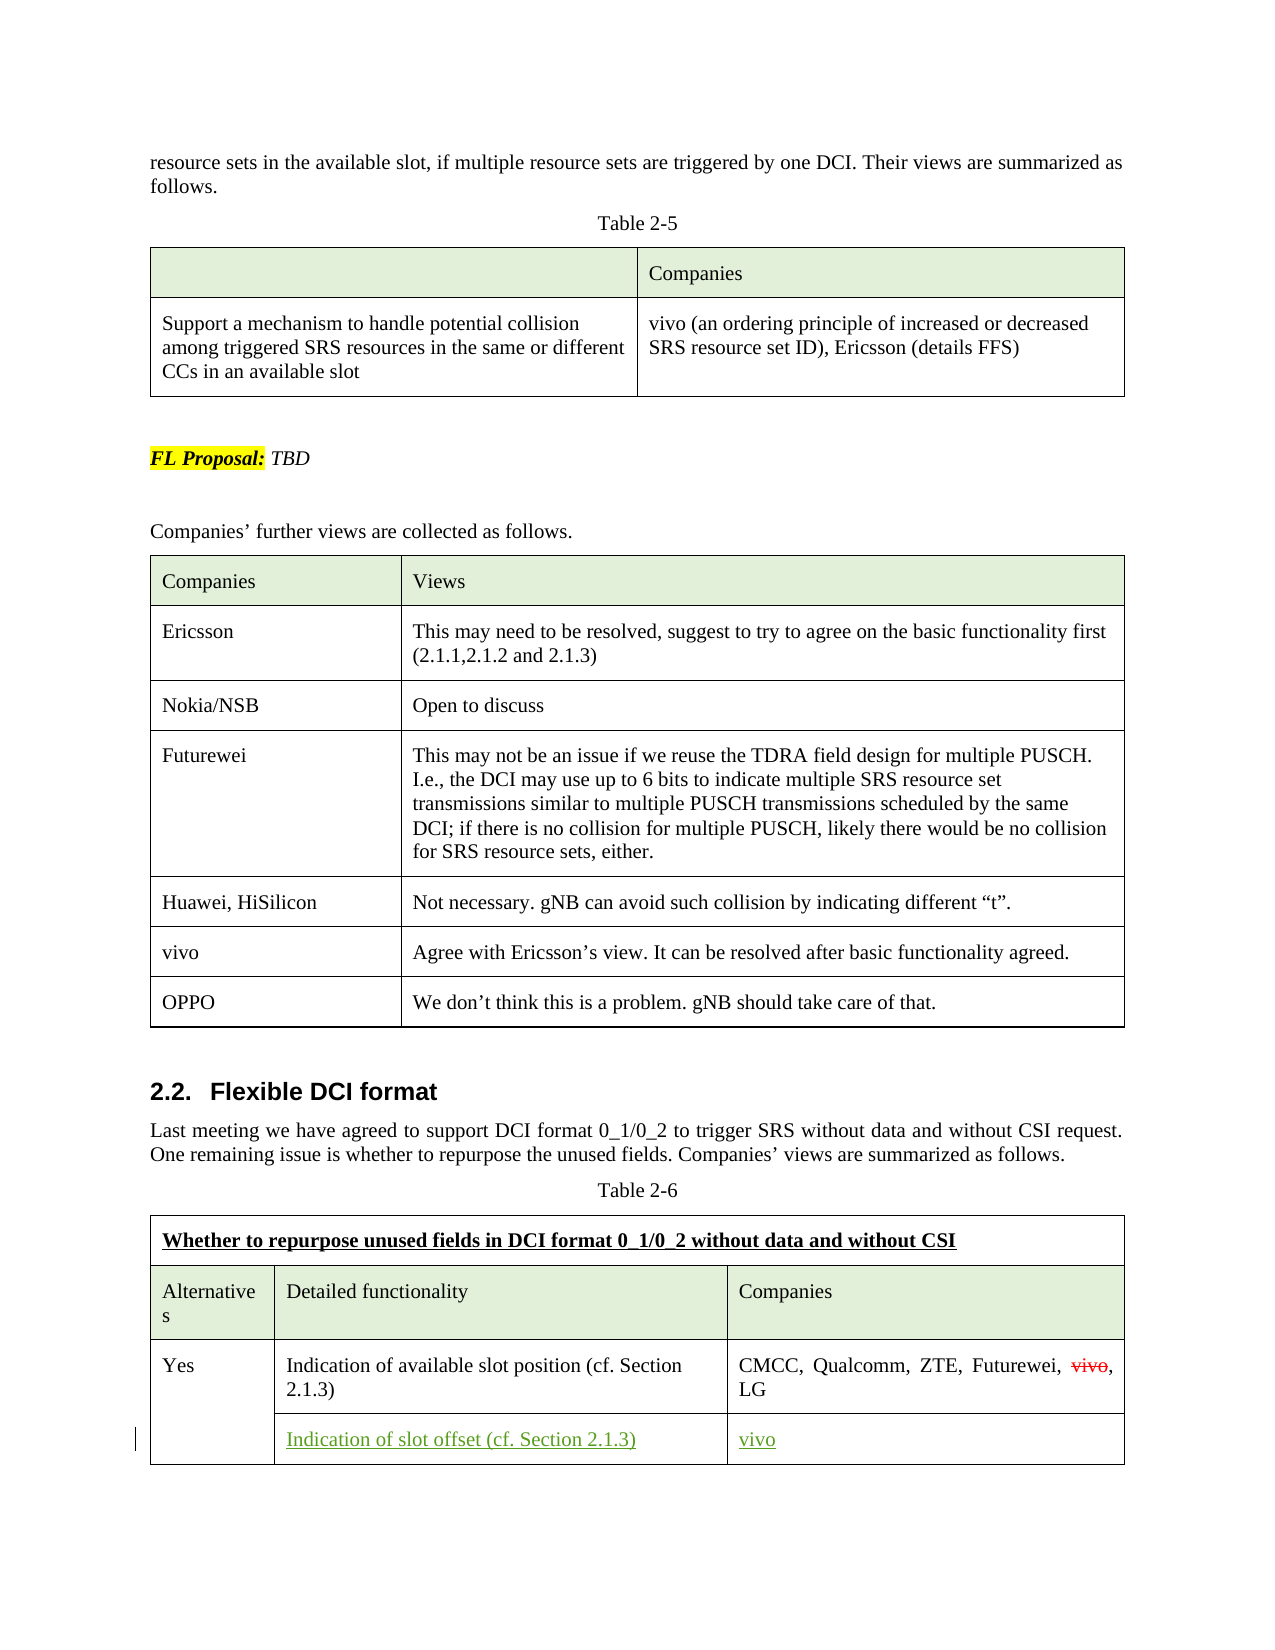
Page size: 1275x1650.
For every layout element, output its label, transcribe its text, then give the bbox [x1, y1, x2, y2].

table_header [151, 248, 637, 297]
table_cell Huawei, HiSilicon [151, 877, 401, 926]
text Companies’ further views are collected as follows. [150, 519, 1125, 543]
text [150, 150, 1125, 198]
table_cell Open to discuss [402, 681, 1124, 730]
subtitle Flexible DCI format [150, 1076, 1125, 1105]
table_header Companies [638, 248, 1124, 297]
table_cell We don’t think this is a problem. gNB should take care of that. [402, 977, 1124, 1026]
table_cell [275, 1414, 727, 1463]
table_cell Ericsson [151, 606, 401, 679]
table_cell OPPO [151, 977, 401, 1026]
table_header Whether to repurpose unused fields in DCI format 0_1/0_2 without data and without CSI [151, 1216, 1124, 1265]
text Last meeting we have agreed to support DCI format 0_1/0_2 to trigger SRS without data and without CSI request. One remaining issue is whether to repurpose the unused fields. Companies’ views are summarized as follows. [150, 1118, 1125, 1166]
table_header Views [402, 556, 1124, 605]
table_cell This may not be an issue if we reuse the TDRA field design for multiple PUSCH. I.e., the DCI may use up to 6 bits to indicate multiple SRS resource set transmissions similar to multiple PUSCH transmissions scheduled by the same DCI; if there is no collision for multiple PUSCH, likely there would be no collision for SRS resource sets, either. [402, 731, 1124, 876]
table_cell Yes [151, 1340, 274, 1463]
table_header Companies [151, 556, 401, 605]
table_cell Not necessary. gNB can avoid such collision by indicating different “t”. [402, 877, 1124, 926]
table_cell CMCC, Qualcomm, ZTE, Futurewei, vivo, LG [728, 1340, 1124, 1413]
table_cell [728, 1414, 1124, 1463]
table_cell Companies [728, 1266, 1124, 1339]
table_cell Alternatives [151, 1266, 274, 1339]
table_cell This may need to be resolved, suggest to try to agree on the basic functionality first (2.1.1,2.1.2 and 2.1.3) [402, 606, 1124, 679]
table_cell Indication of available slot position (cf. Section 2.1.3) [275, 1340, 727, 1413]
text Table 2-5 [150, 211, 1125, 235]
table_cell vivo [151, 927, 401, 976]
table_cell vivo (an ordering principle of increased or decreased SRS resource set ID), Ericsson (details FFS) [638, 298, 1124, 396]
text FL Proposal: TBD [265, 446, 1125, 470]
table_cell Detailed functionality [275, 1266, 727, 1339]
table_cell Support a mechanism to handle potential collision among triggered SRS resources in the same or different CCs in an available slot [151, 298, 637, 396]
table_cell Futurewei [151, 731, 401, 876]
table_cell Agree with Ericsson’s view. It can be resolved after basic functionality agreed. [402, 927, 1124, 976]
table_cell Nokia/NSB [151, 681, 401, 730]
text Table 2-6 [150, 1178, 1125, 1202]
